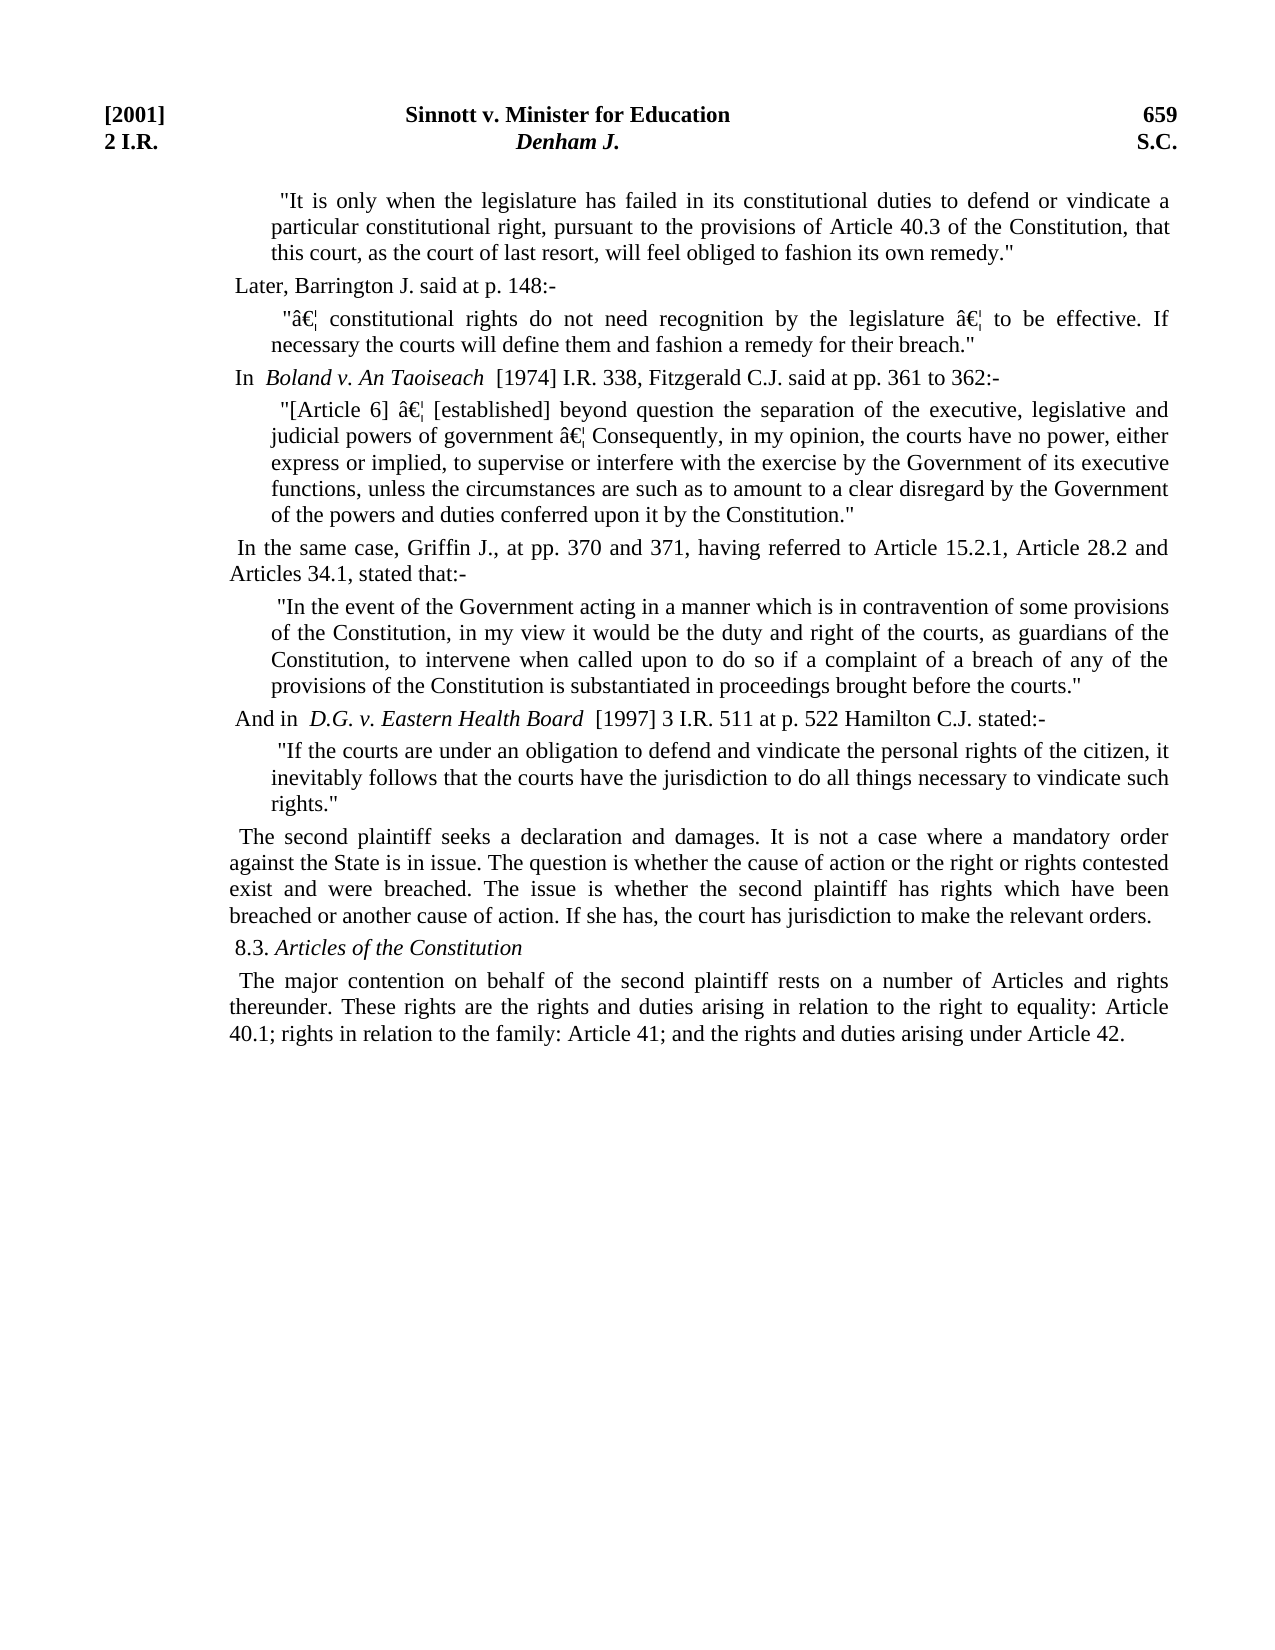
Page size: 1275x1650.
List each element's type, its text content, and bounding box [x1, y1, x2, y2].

text And in D.G. v. Eastern Health Board [1997] 3 I.R. 511 at p. 522 Hamilton C.J. stated:- [229, 705, 1171, 731]
text "â€¦ constitutional rights do not need recognition by the legislature â€¦ to be effective. If necessary the courts will define them and fashion a remedy for their breach." [271, 304, 1171, 357]
table_header Sinnott v. Minister for Education Denham J. [188, 101, 948, 154]
text Later, Barrington J. said at p. 148:- [229, 272, 1171, 298]
table_header [2001] 2 I.R. [104, 101, 187, 154]
text 8.3. Articles of the Constitution [229, 934, 1171, 961]
table_header 659 S.C. [948, 101, 1177, 154]
text "It is only when the legislature has failed in its constitutional duties to defend or vindicate a particular constitutional right, pursuant to the provisions of Article 40.3 of the Constitution, that this court, as the court of last resort, will feel obliged to fashion its own remedy." [271, 187, 1171, 266]
text The second plaintiff seeks a declaration and damages. It is not a case where a mandatory order against the State is in issue. The question is whether the cause of action or the right or rights contested exist and were breached. The issue is whether the second plaintiff has rights which have been breached or another cause of action. If she has, the court has jurisdiction to make the relevant orders. [229, 823, 1171, 928]
text "[Article 6] â€¦ [established] beyond question the separation of the executive, legislative and judicial powers of government â€¦ Consequently, in my opinion, the courts have no power, either express or implied, to supervise or interfere with the exercise by the Government of its executive functions, unless the circumstances are such as to amount to a clear disregard by the Government of the powers and duties conferred upon it by the Constitution." [271, 396, 1171, 528]
text The major contention on behalf of the second plaintiff rests on a number of Articles and rights thereunder. These rights are the rights and duties arising in relation to the right to equality: Article 40.1; rights in relation to the family: Article 41; and the rights and duties arising under Article 42. [229, 967, 1171, 1046]
text "If the courts are under an obligation to defend and vindicate the personal rights of the citizen, it inevitably follows that the courts have the jurisdiction to do all things necessary to vindicate such rights." [271, 737, 1171, 816]
text In Boland v. An Taoiseach [1974] I.R. 338, Fitzgerald C.J. said at pp. 361 to 362:- [229, 363, 1171, 390]
text In the same case, Griffin J., at pp. 370 and 371, having referred to Article 15.2.1, Article 28.2 and Articles 34.1, stated that:- [229, 534, 1171, 587]
text "In the event of the Government acting in a manner which is in contravention of some provisions of the Constitution, in my view it would be the duty and right of the courts, as guardians of the Constitution, to intervene when called upon to do so if a complaint of a breach of any of the provisions of the Constitution is substantiated in proceedings brought before the courts." [271, 593, 1171, 698]
